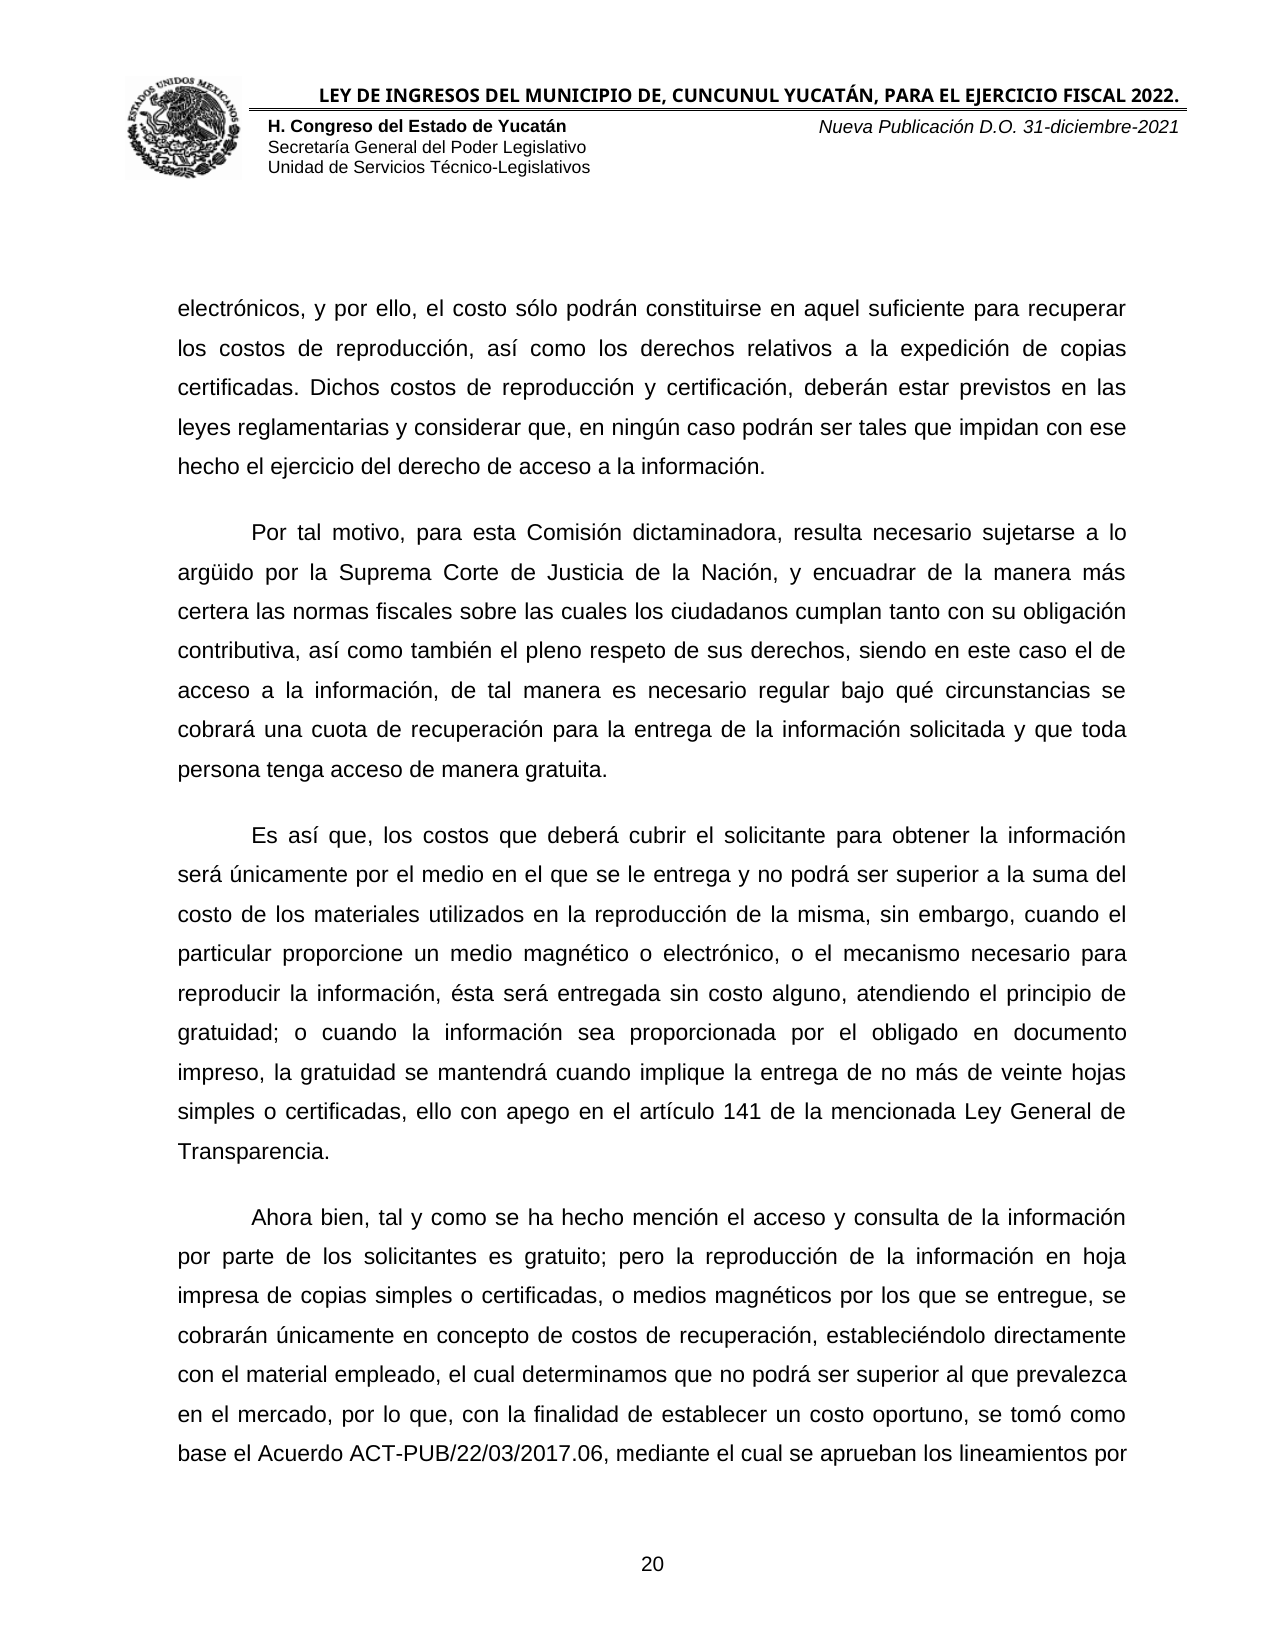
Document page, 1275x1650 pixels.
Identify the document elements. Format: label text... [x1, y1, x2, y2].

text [177, 1203, 1127, 1467]
text Por tal motivo, para esta Comisión dictaminadora, resulta necesario sujetarse a lo argüido por la Suprema Corte de Justicia de la Nación, y encuadrar de la manera más certera las normas fiscales sobre las cuales los ciudadanos cumplan tanto con su obligación contributiva, así como también el pleno respeto de sus derechos, siendo en este caso el de acceso a la información, de tal manera es necesario regular bajo qué circunstancias se cobrará una cuota de recuperación para la entrega de la información solicitada y que toda persona tenga acceso de manera gratuita. [177, 519, 1127, 782]
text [177, 295, 1127, 479]
text Es así que, los costos que deberá cubrir el solicitante para obtener la información será únicamente por el medio en el que se le entrega y no podrá ser superior a la suma del costo de los materiales utilizados en la reproducción de la misma, sin embargo, cuando el particular proporcione un medio magnético o electrónico, o el mecanismo necesario para reproducir la información, ésta será entregada sin costo alguno, atendiendo el principio de gratuidad; o cuando la información sea proporcionada por el obligado en documento impreso, la gratuidad se mantendrá cuando implique la entrega de no más de veinte hojas simples o certificadas, ello con apego en el artículo 141 de la mencionada Ley General de Transparencia. [177, 822, 1127, 1164]
